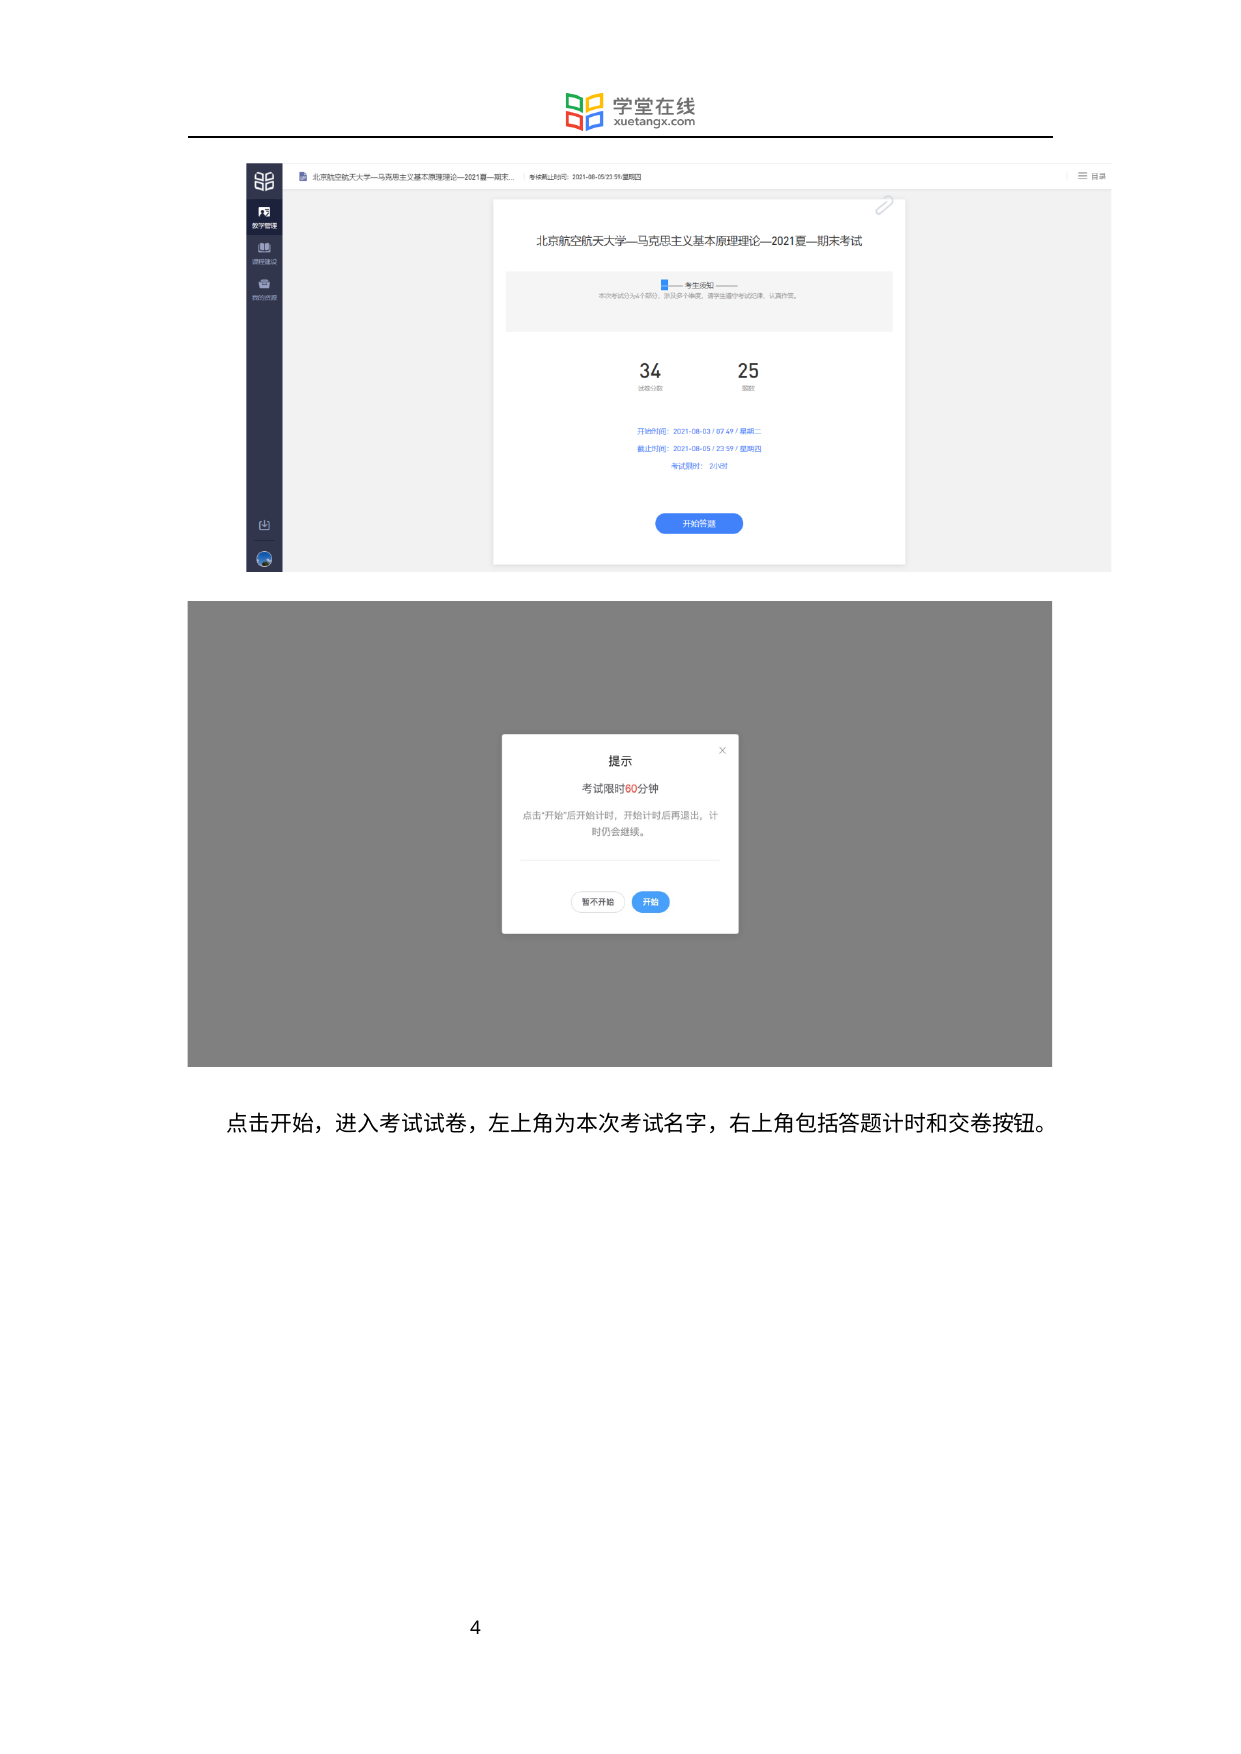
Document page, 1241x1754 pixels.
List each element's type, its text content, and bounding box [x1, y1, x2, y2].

picture [246, 162, 1112, 572]
picture [558, 88, 702, 134]
text 点击开始，进入考试试卷，左上角为本次考试名字，右上角包括答题计时和交卷按钮。 [187, 1106, 1053, 1138]
picture [187, 601, 1053, 1067]
